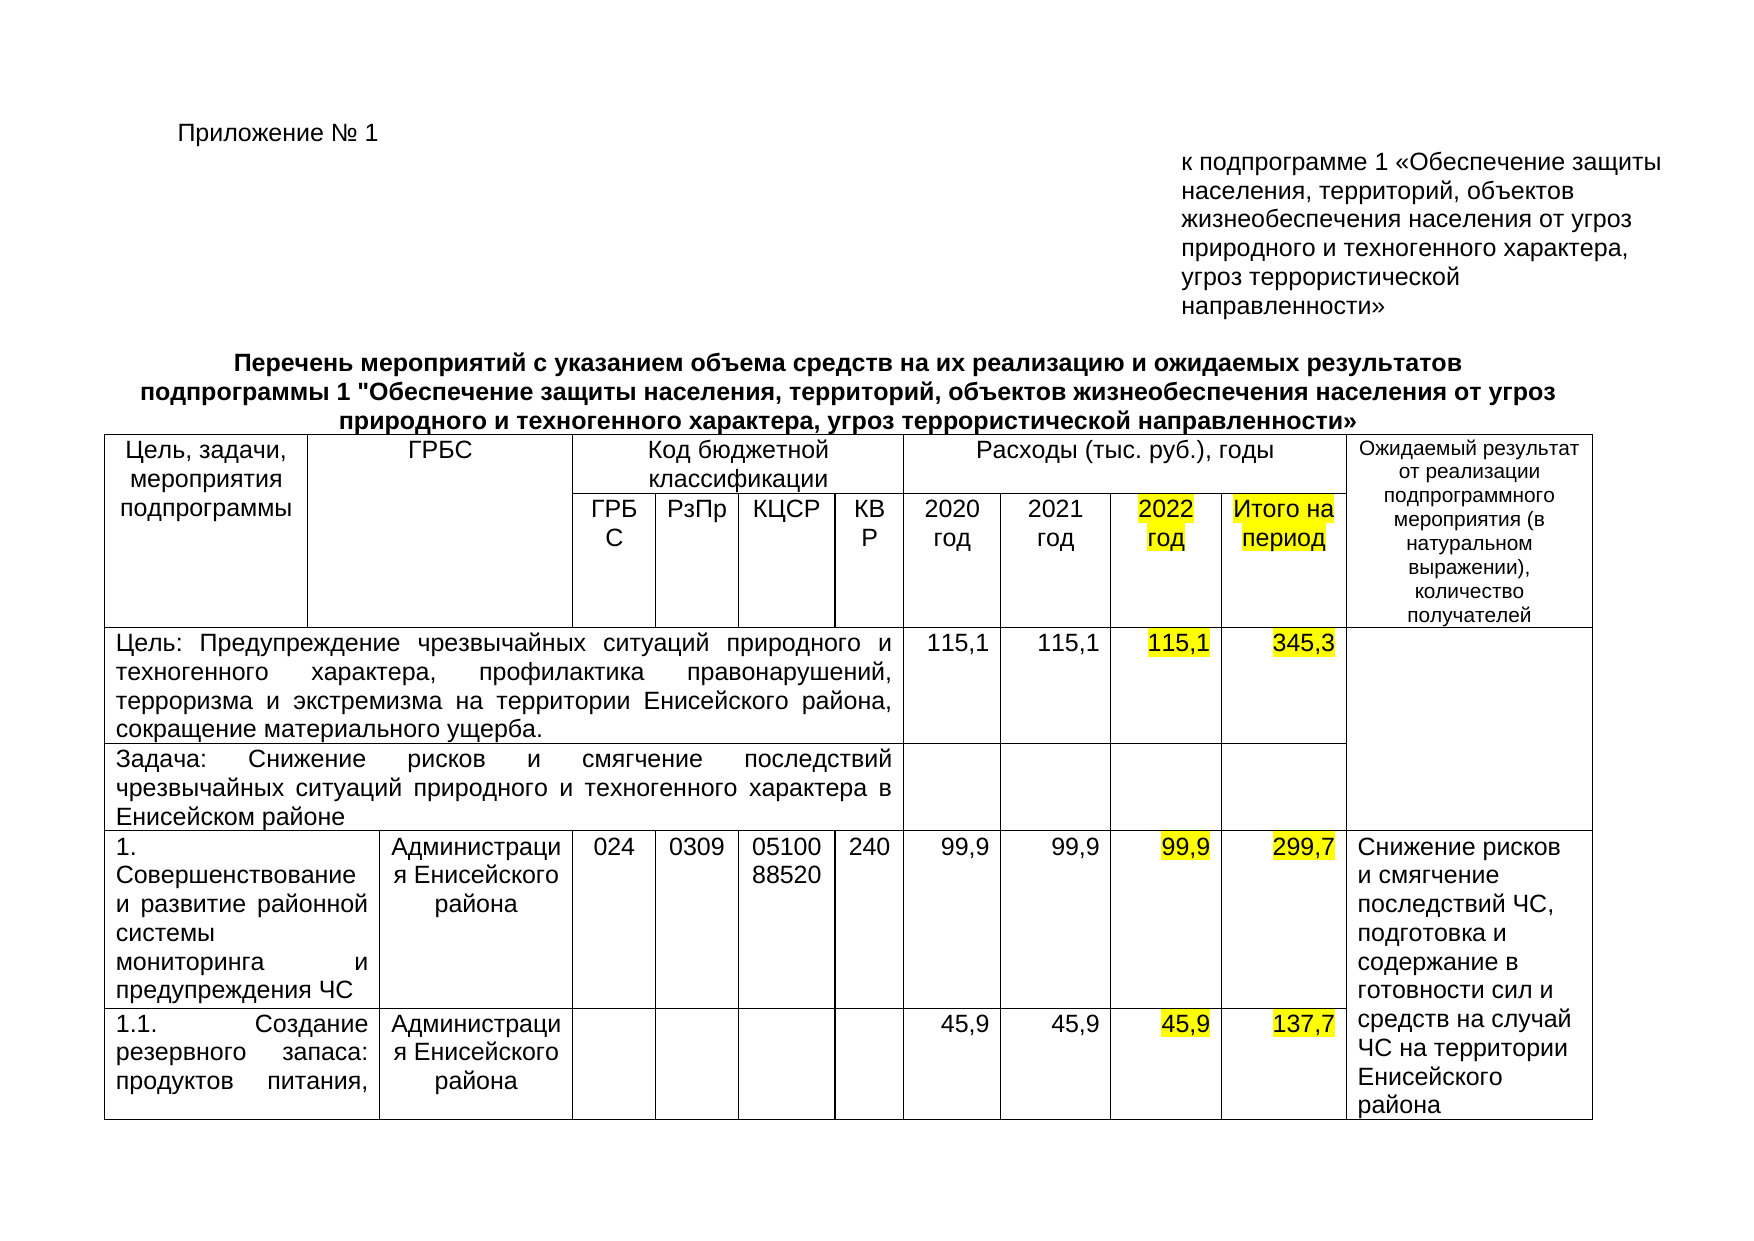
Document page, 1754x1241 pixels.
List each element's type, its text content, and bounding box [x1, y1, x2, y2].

table_cell Администрация Енисейского района [380, 831, 572, 1007]
table_cell ГРБС [308, 435, 572, 627]
text к подпрограмме 1 «Обеспечение защиты населения, территорий, объектов жизнеобеспечения населения от угроз природного и техногенного характера, угроз террористической направленности» [1181, 147, 1665, 319]
table_cell КВР [836, 494, 903, 627]
table_cell [739, 1009, 834, 1119]
table_cell 1. Совершенствование и развитие районной системы мониторинга и предупреждения ЧС [105, 831, 379, 1007]
table_cell 99,9 [1001, 831, 1110, 1007]
table_cell 137,7 [1222, 1009, 1346, 1119]
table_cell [380, 1009, 572, 1119]
table_cell 99,9 [904, 831, 1000, 1007]
table_cell [1001, 744, 1110, 830]
table_cell [656, 1009, 738, 1119]
table_cell 0309 [656, 831, 738, 1007]
table_cell Цель, задачи, мероприятия подпрограммы [105, 435, 307, 627]
table_cell 45,9 [1001, 1009, 1110, 1119]
text Приложение № 1 [177, 118, 1665, 147]
table_cell 0510088520 [739, 831, 834, 1007]
table_cell РзПр [656, 494, 738, 627]
table_cell [1222, 744, 1346, 830]
table_cell 299,7 [1222, 831, 1346, 1007]
table_cell [1347, 628, 1592, 830]
table_cell 115,1 [1001, 628, 1110, 743]
table_cell 024 [573, 831, 655, 1007]
table_cell [1111, 744, 1221, 830]
table_cell 240 [836, 831, 903, 1007]
table_cell [573, 1009, 655, 1119]
table_cell [904, 744, 1000, 830]
table_cell Цель: Предупреждение чрезвычайных ситуаций природного и техногенного характера, профилактика правонарушений, терроризма и экстремизма на территории Енисейского района, сокращение материального ущерба. [105, 628, 903, 743]
table_cell КЦСР [739, 494, 834, 627]
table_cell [105, 1009, 379, 1119]
table_cell 2022 год [1111, 494, 1221, 627]
table_header Перечень мероприятий с указанием объема средств на их реализацию и ожидаемых результатов подпрограммы 1 "Обеспечение защиты населения, территорий, объектов жизнеобеспечения населения от угроз природного и техногенного характера, угроз террористической направленности» [104, 348, 1592, 434]
table_cell 99,9 [1111, 831, 1221, 1007]
table_cell 2021 год [1001, 494, 1110, 627]
table_cell Расходы (тыс. руб.), годы [904, 435, 1346, 493]
table_cell Итого на период [1222, 494, 1346, 627]
table_cell Ожидаемый результат от реализации подпрограммного мероприятия (в натуральном выражении), количество получателей [1347, 435, 1592, 627]
table_cell 45,9 [1111, 1009, 1221, 1119]
table_cell 115,1 [1111, 628, 1221, 743]
table_cell ГРБС [573, 494, 655, 627]
table_cell Снижение рисков и смягчение последствий ЧС, подготовка и содержание в готовности сил и средств на случай ЧС на территории Енисейского района Приобретение не менее 1 единицы. [1347, 831, 1592, 1119]
table_cell 115,1 [904, 628, 1000, 743]
table_cell Код бюджетной классификации [573, 435, 903, 493]
table_cell Задача: Снижение рисков и смягчение последствий чрезвычайных ситуаций природного и техногенного характера в Енисейском районе [105, 744, 903, 830]
table_cell [836, 1009, 903, 1119]
table_cell 45,9 [904, 1009, 1000, 1119]
table_cell 345,3 [1222, 628, 1346, 743]
table_cell 2020 год [904, 494, 1000, 627]
